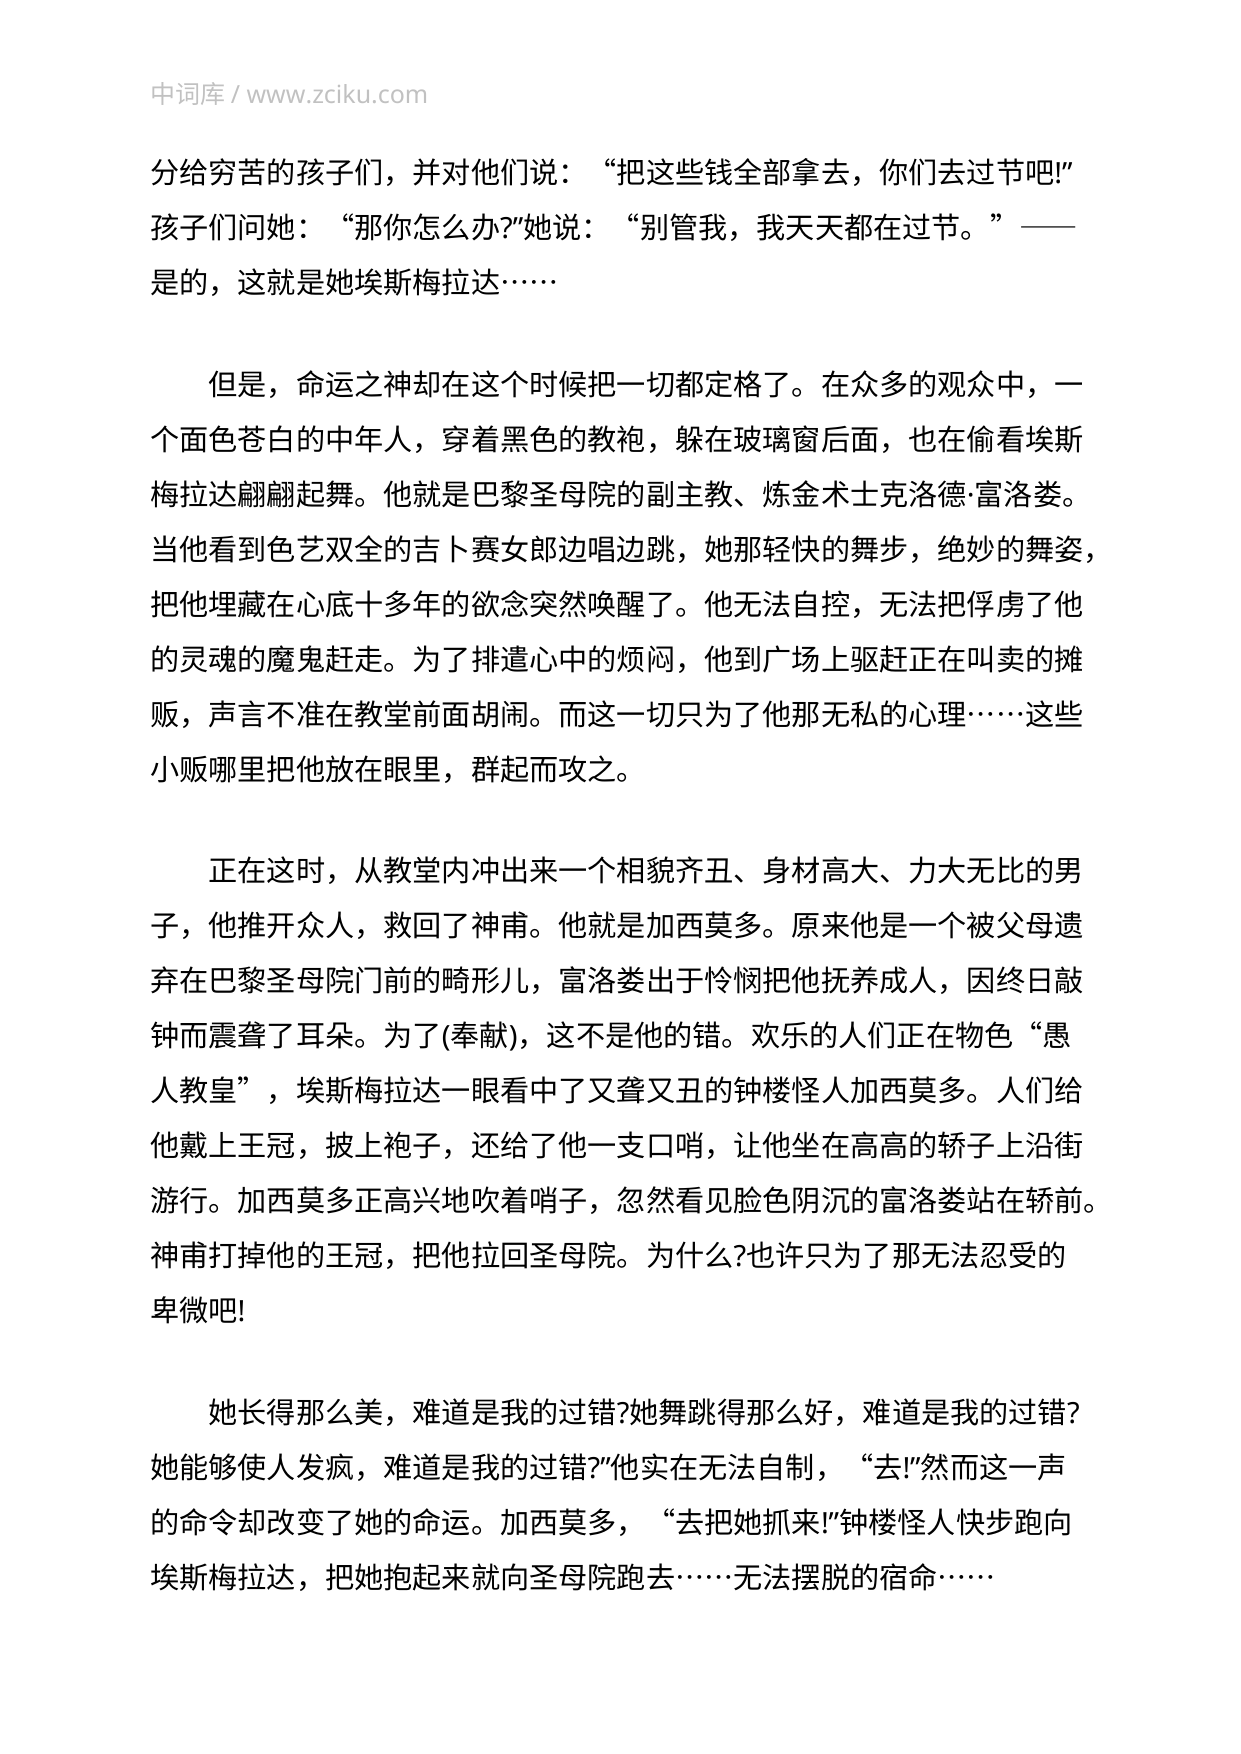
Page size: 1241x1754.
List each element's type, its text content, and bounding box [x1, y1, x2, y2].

text 但是，命运之神却在这个时候把一切都定格了。在众多的观众中，一个面色苍白的中年人，穿着黑色的教袍，躲在玻璃窗后面，也在偷看埃斯梅拉达翩翩起舞。他就是巴黎圣母院的副主教、炼金术士克洛德·富洛娄。当他看到色艺双全的吉卜赛女郎边唱边跳，她那轻快的舞步，绝妙的舞姿，把他埋藏在心底十多年的欲念突然唤醒了。他无法自控，无法把俘虏了他的灵魂的魔鬼赶走。为了排遣心中的烦闷，他到广场上驱赶正在叫卖的摊贩，声言不准在教堂前面胡闹。而这一切只为了他那无私的心理……这些小贩哪里把他放在眼里，群起而攻之。 [150, 362, 1090, 788]
text 正在这时，从教堂内冲出来一个相貌齐丑、身材高大、力大无比的男子，他推开众人，救回了神甫。他就是加西莫多。原来他是一个被父母遗弃在巴黎圣母院门前的畸形儿，富洛娄出于怜悯把他抚养成人，因终日敲钟而震聋了耳朵。为了(奉献)，这不是他的错。欢乐的人们正在物色“愚人教皇”，埃斯梅拉达一眼看中了又聋又丑的钟楼怪人加西莫多。人们给他戴上王冠，披上袍子，还给了他一支口哨，让他坐在高高的轿子上沿街游行。加西莫多正高兴地吹着哨子，忽然看见脸色阴沉的富洛娄站在轿前。神甫打掉他的王冠，把他拉回圣母院。为什么?也许只为了那无法忍受的卑微吧! [150, 848, 1090, 1330]
text 她长得那么美，难道是我的过错?她舞跳得那么好，难道是我的过错?她能够使人发疯，难道是我的过错?”他实在无法自制，“去!”然而这一声的命令却改变了她的命运。加西莫多，“去把她抓来!”钟楼怪人快步跑向埃斯梅拉达，把她抱起来就向圣母院跑去……无法摆脱的宿命…… [150, 1389, 1090, 1597]
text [150, 150, 1090, 302]
